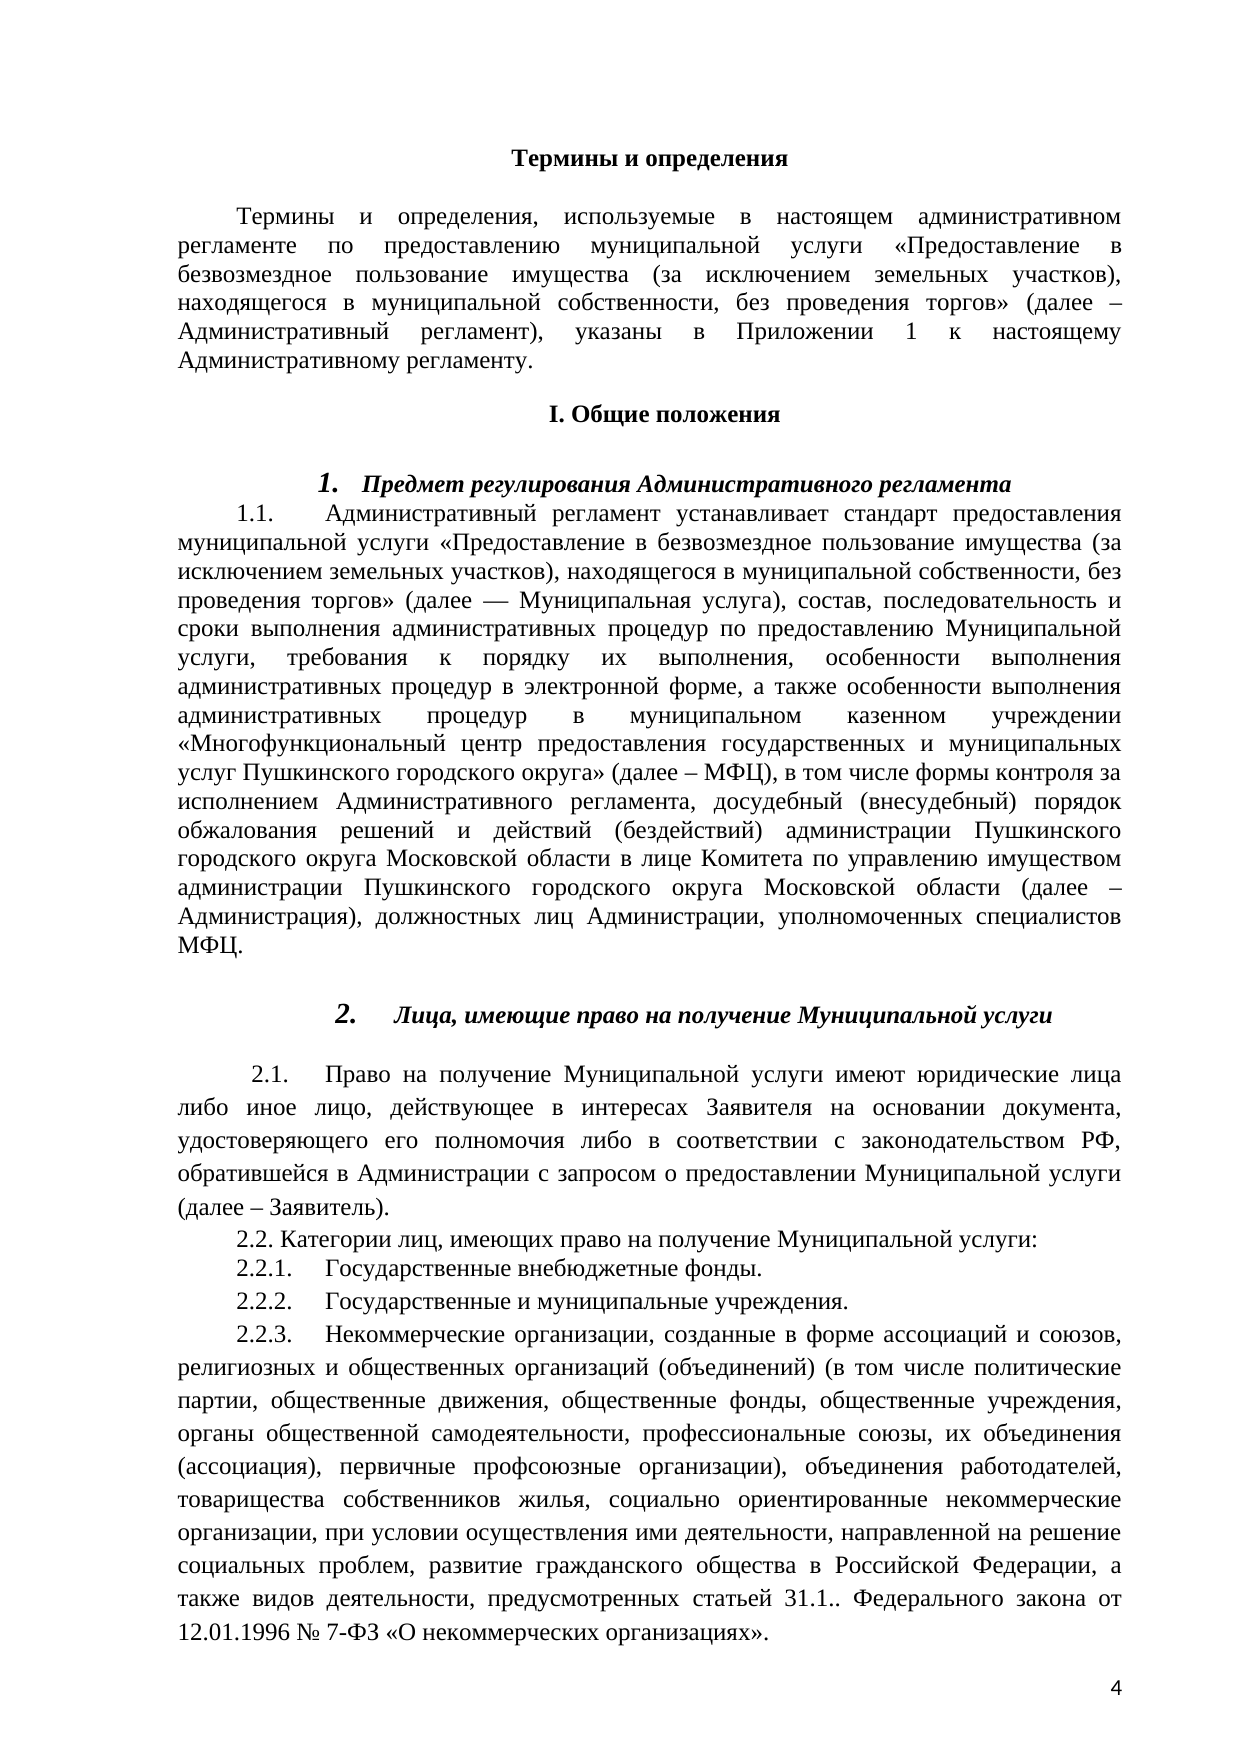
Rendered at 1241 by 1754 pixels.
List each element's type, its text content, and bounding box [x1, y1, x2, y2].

text Предмет регулирования Административного регламента [118, 465, 1122, 498]
list 2.2.1. Государственные внебюджетные фонды. [177, 1253, 1122, 1282]
text 2.2. Категории лиц, имеющих право на получение Муниципальной услуги: [177, 1224, 1122, 1253]
text 2.2.3. Некоммерческие организации, созданные в форме ассоциаций и союзов, религиозных и общественных организаций (объединений) (в том числе политические партии, общественные движения, общественные фонды, общественные учреждения, органы общественной самодеятельности, профессиональные союзы, их объединения (ассоциация), первичные профсоюзные организации), объединения работодателей, товарищества собственников жилья, социально ориентированные некоммерческие организации, при условии осуществления ими деятельности, направленной на решение социальных проблем, развитие гражданского общества в Российской Федерации, а также видов деятельности, предусмотренных статьей 31.1.. Федерального закона от 12.01.1996 № 7-ФЗ «О некоммерческих организациях». [177, 1319, 1122, 1645]
text Право на получение Муниципальной услуги имеют юридические лица либо иное лицо, действующее в интересах Заявителя на основании документа, удостоверяющего его полномочия либо в соответствии с законодательством РФ, обратившейся в Администрации с запросом о предоставлении Муниципальной услуги (далее – Заявитель). [177, 1059, 1122, 1220]
text I. Общие положения [118, 399, 1122, 427]
text Термины и определения, используемые в настоящем административном регламенте по предоставлению муниципальной услуги «Предоставление в безвозмездное пользование имущества (за исключением земельных участков), находящегося в муниципальной собственности, без проведения торгов» (далее – Административный регламент), указаны в Приложении 1 к настоящему Административному регламенту. [177, 201, 1122, 374]
text Термины и определения [177, 143, 1122, 172]
text Лица, имеющие право на получение Муниципальной услуги [177, 996, 1122, 1029]
text 2.2.2. Государственные и муниципальные учреждения. [177, 1286, 1122, 1315]
text Административный регламент устанавливает стандарт предоставления муниципальной услуги «Предоставление в безвозмездное пользование имущества (за исключением земельных участков), находящегося в муниципальной собственности, без проведения торгов» (далее — Муниципальная услуга), состав, последовательность и сроки выполнения административных процедур по предоставлению Муниципальной услуги, требования к порядку их выполнения, особенности выполнения административных процедур в электронной форме, а также особенности выполнения административных процедур в муниципальном казенном учреждении «Многофункциональный центр предоставления государственных и муниципальных услуг Пушкинского городского округа» (далее – МФЦ), в том числе формы контроля за исполнением Административного регламента, досудебный (внесудебный) порядок обжалования решений и действий (бездействий) администрации Пушкинского городского округа Московской области в лице Комитета по управлению имуществом администрации Пушкинского городского округа Московской области (далее – Администрация), должностных лиц Администрации, уполномоченных специалистов МФЦ. [177, 498, 1122, 958]
